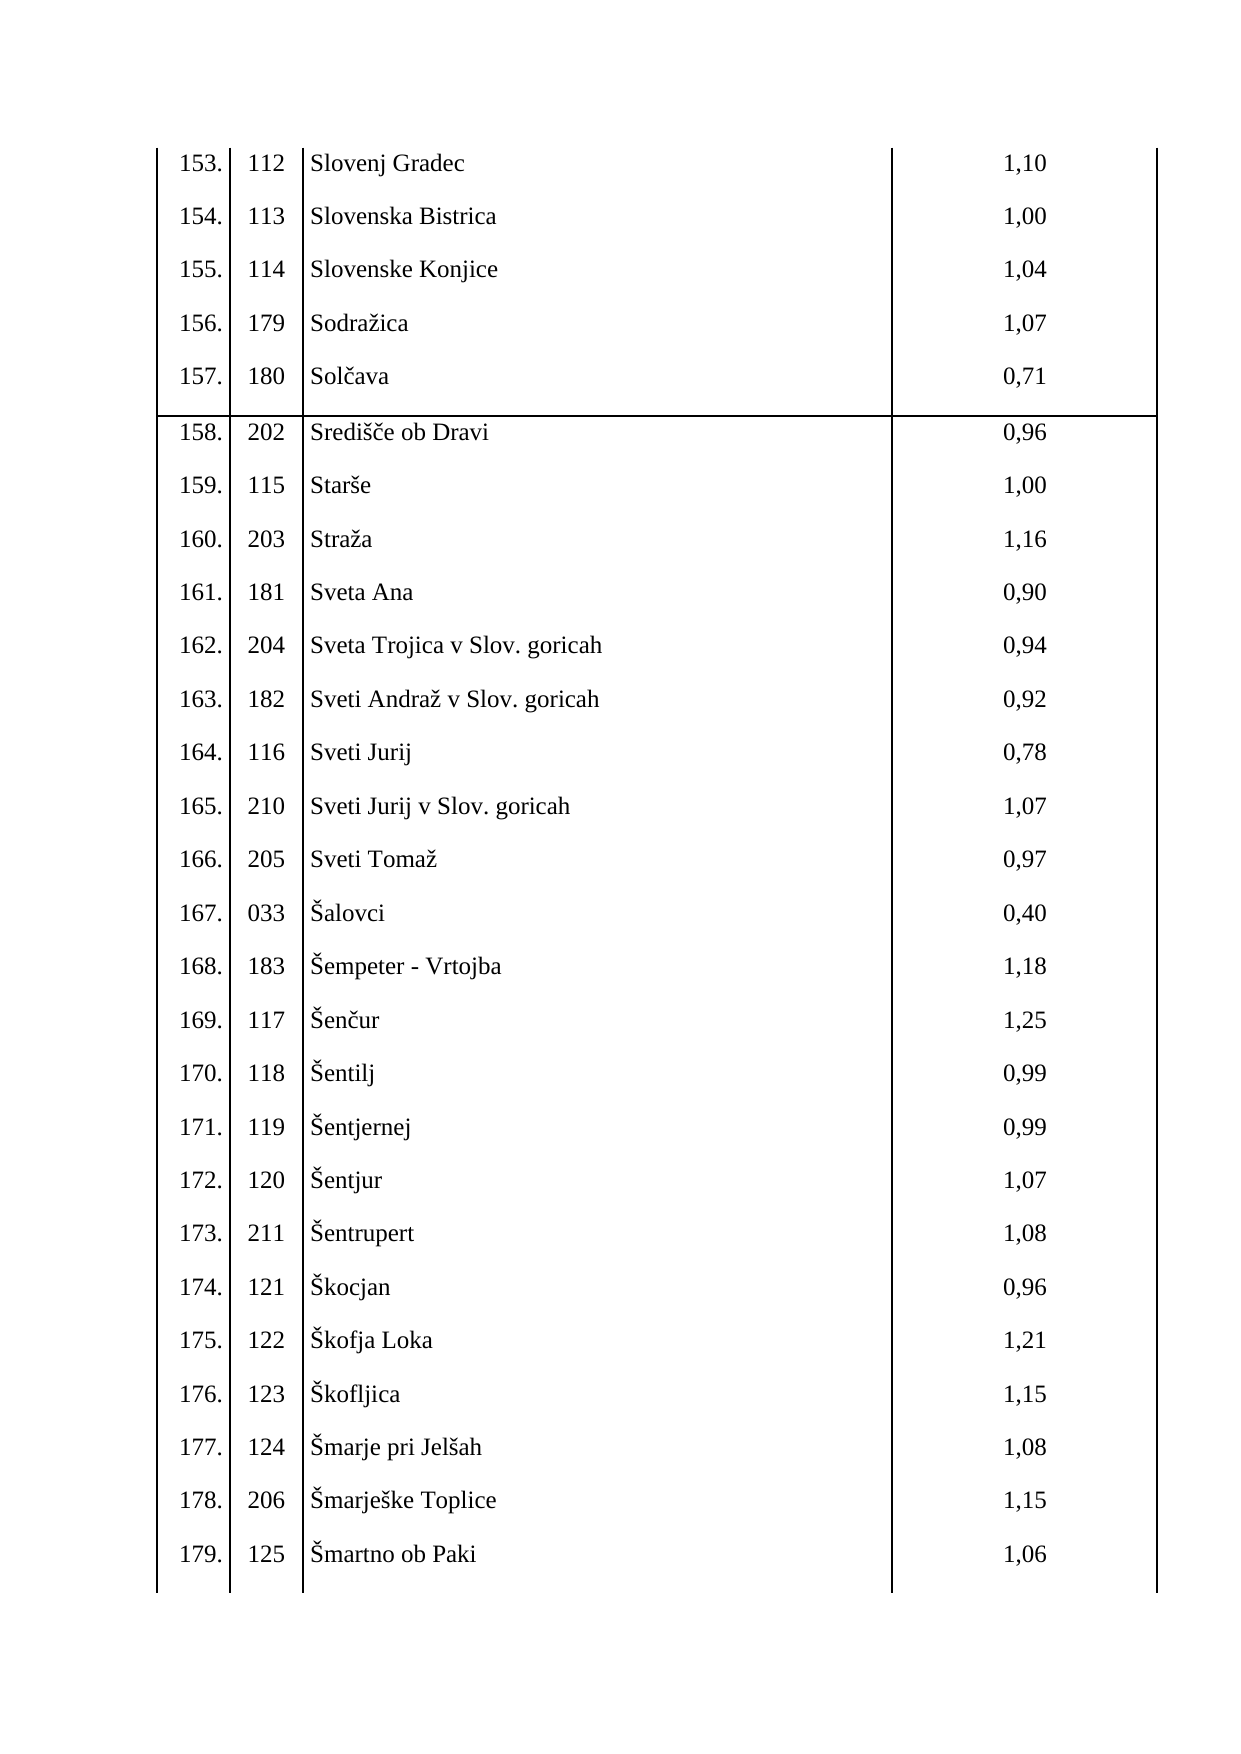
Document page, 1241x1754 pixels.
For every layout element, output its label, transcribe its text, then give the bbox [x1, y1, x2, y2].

table_cell Sveti Jurij [304, 738, 891, 791]
table_cell 1,06 [893, 1539, 1156, 1592]
table_cell 177. [158, 1432, 229, 1486]
table_cell 1,00 [893, 470, 1156, 524]
table_cell 205 [231, 844, 302, 898]
table_cell 159. [158, 470, 229, 524]
table_cell Sveta Ana [304, 577, 891, 631]
table_cell 1,18 [893, 951, 1156, 1005]
table_cell 153. [158, 148, 229, 201]
table_cell Sodražica [304, 308, 891, 361]
table_cell 183 [231, 951, 302, 1005]
table_cell 123 [231, 1379, 302, 1432]
table_cell 174. [158, 1272, 229, 1325]
table_cell Škofja Loka [304, 1325, 891, 1379]
table_cell Središče ob Dravi [304, 417, 891, 470]
table_cell Šentilj [304, 1058, 891, 1112]
table_cell Šmarje pri Jelšah [304, 1432, 891, 1486]
table_cell 163. [158, 684, 229, 737]
table_cell Šalovci [304, 898, 891, 951]
table_cell 166. [158, 844, 229, 898]
table_cell 0,90 [893, 577, 1156, 631]
table_cell 181 [231, 577, 302, 631]
table_cell Sveti Jurij v Slov. goricah [304, 791, 891, 844]
table_cell 113 [231, 201, 302, 254]
table_cell 0,78 [893, 738, 1156, 791]
table_cell 1,16 [893, 524, 1156, 577]
table_cell 169. [158, 1005, 229, 1058]
table_cell 154. [158, 201, 229, 254]
table_cell 0,71 [893, 361, 1156, 415]
table_cell 1,07 [893, 791, 1156, 844]
table_cell 204 [231, 631, 302, 684]
table_cell Šenčur [304, 1005, 891, 1058]
table_cell Šmartno ob Paki [304, 1539, 891, 1592]
table_cell 1,08 [893, 1219, 1156, 1272]
table_cell 176. [158, 1379, 229, 1432]
table_cell 173. [158, 1219, 229, 1272]
table_cell 179. [158, 1539, 229, 1592]
table_cell 161. [158, 577, 229, 631]
table_cell 160. [158, 524, 229, 577]
table_cell 211 [231, 1219, 302, 1272]
table_cell 157. [158, 361, 229, 415]
table_cell Šentjur [304, 1165, 891, 1218]
table_cell 124 [231, 1432, 302, 1486]
table_cell 0,96 [893, 1272, 1156, 1325]
table_cell 156. [158, 308, 229, 361]
table_cell 0,97 [893, 844, 1156, 898]
table_cell Solčava [304, 361, 891, 415]
table_cell 0,99 [893, 1058, 1156, 1112]
table_cell 172. [158, 1165, 229, 1218]
table_cell 164. [158, 738, 229, 791]
table_cell Šentjernej [304, 1112, 891, 1165]
table_cell 0,94 [893, 631, 1156, 684]
table_cell 118 [231, 1058, 302, 1112]
table_cell Škofljica [304, 1379, 891, 1432]
table_cell 162. [158, 631, 229, 684]
table_cell 1,10 [893, 148, 1156, 201]
table_cell 125 [231, 1539, 302, 1592]
table_cell 122 [231, 1325, 302, 1379]
table_cell 120 [231, 1165, 302, 1218]
table_cell 1,21 [893, 1325, 1156, 1379]
table_cell 1,07 [893, 1165, 1156, 1218]
table_cell 1,00 [893, 201, 1156, 254]
table_cell 121 [231, 1272, 302, 1325]
table_cell 1,08 [893, 1432, 1156, 1486]
table_cell 0,99 [893, 1112, 1156, 1165]
table_cell 115 [231, 470, 302, 524]
table_cell Slovenska Bistrica [304, 201, 891, 254]
table_cell 175. [158, 1325, 229, 1379]
table_cell 167. [158, 898, 229, 951]
table_cell 206 [231, 1486, 302, 1539]
table_cell 202 [231, 417, 302, 470]
table_cell Straža [304, 524, 891, 577]
table_cell 1,15 [893, 1486, 1156, 1539]
table_cell 116 [231, 738, 302, 791]
table_cell Slovenske Konjice [304, 255, 891, 308]
table_cell 0,92 [893, 684, 1156, 737]
table_cell 180 [231, 361, 302, 415]
table_cell Šmarješke Toplice [304, 1486, 891, 1539]
table_cell Šempeter - Vrtojba [304, 951, 891, 1005]
table_cell 1,15 [893, 1379, 1156, 1432]
table_cell 0,40 [893, 898, 1156, 951]
table_cell 171. [158, 1112, 229, 1165]
table_cell Šentrupert [304, 1219, 891, 1272]
table_cell 165. [158, 791, 229, 844]
table_cell Sveti Andraž v Slov. goricah [304, 684, 891, 737]
table_cell Sveti Tomaž [304, 844, 891, 898]
table_cell 179 [231, 308, 302, 361]
table_cell 117 [231, 1005, 302, 1058]
table_cell 178. [158, 1486, 229, 1539]
table_cell Slovenj Gradec [304, 148, 891, 201]
table_cell 119 [231, 1112, 302, 1165]
table_cell 155. [158, 255, 229, 308]
table_cell 170. [158, 1058, 229, 1112]
table_cell 0,96 [893, 417, 1156, 470]
table_cell 112 [231, 148, 302, 201]
table_cell 1,04 [893, 255, 1156, 308]
table_cell 033 [231, 898, 302, 951]
table_cell Starše [304, 470, 891, 524]
table_cell Sveta Trojica v Slov. goricah [304, 631, 891, 684]
table_cell 168. [158, 951, 229, 1005]
table_cell 1,25 [893, 1005, 1156, 1058]
table_cell 1,07 [893, 308, 1156, 361]
table_cell 210 [231, 791, 302, 844]
table_cell 182 [231, 684, 302, 737]
table_cell 203 [231, 524, 302, 577]
table_cell 114 [231, 255, 302, 308]
table_cell Škocjan [304, 1272, 891, 1325]
table_cell 158. [158, 417, 229, 470]
